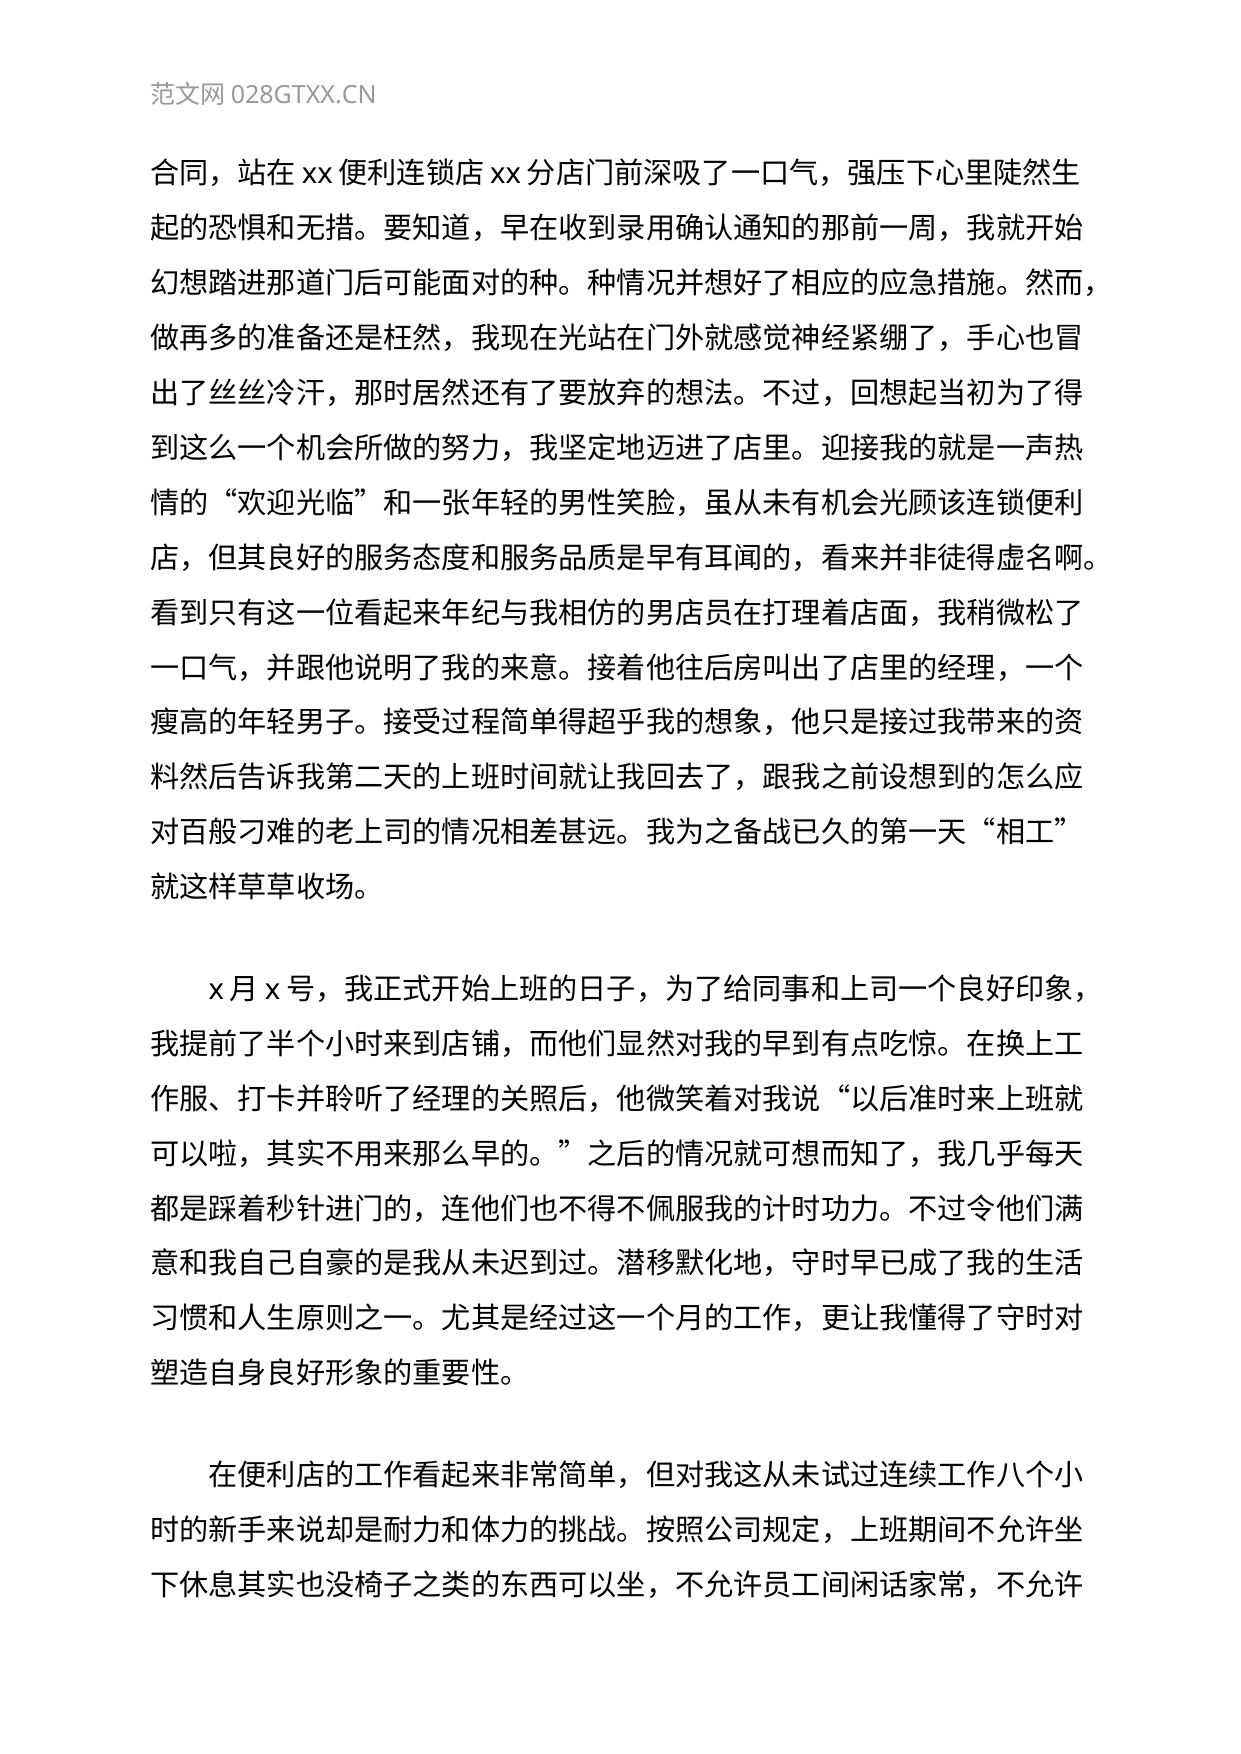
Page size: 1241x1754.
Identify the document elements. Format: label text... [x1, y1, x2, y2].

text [150, 150, 1090, 906]
text x月x号，我正式开始上班的日子，为了给同事和上司一个良好印象，我提前了半个小时来到店铺，而他们显然对我的早到有点吃惊。在换上工作服、打卡并聆听了经理的关照后，他微笑着对我说“以后准时来上班就可以啦，其实不用来那么早的。”之后的情况就可想而知了，我几乎每天都是踩着秒针进门的，连他们也不得不佩服我的计时功力。不过令他们满意和我自己自豪的是我从未迟到过。潜移默化地，守时早已成了我的生活习惯和人生原则之一。尤其是经过这一个月的工作，更让我懂得了守时对塑造自身良好形象的重要性。 [150, 966, 1090, 1392]
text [150, 1452, 1090, 1604]
